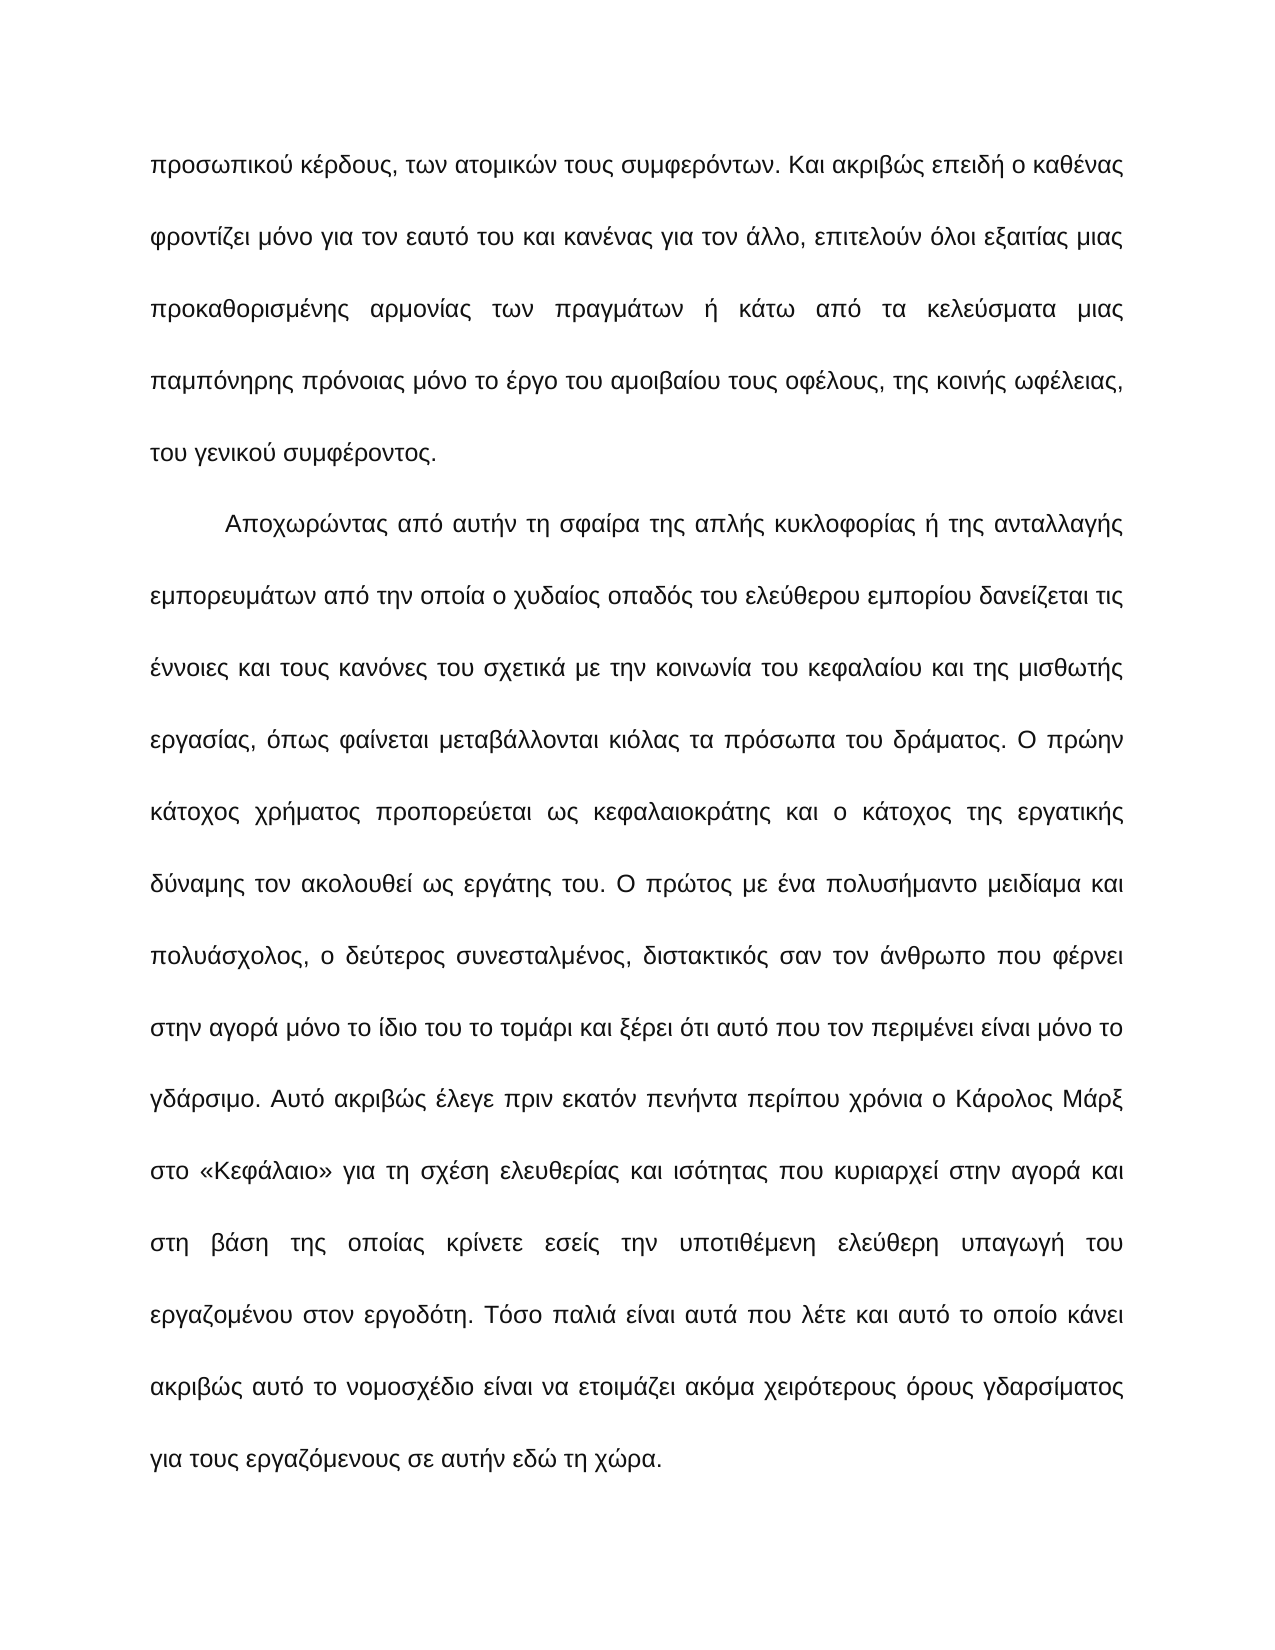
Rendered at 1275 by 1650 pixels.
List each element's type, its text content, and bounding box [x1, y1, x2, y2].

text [150, 150, 1125, 466]
text Αποχωρώντας από αυτήν τη σφαίρα της απλής κυκλοφορίας ή της ανταλλαγής εμπορευμάτων από την οποία ο χυδαίος οπαδός του ελεύθερου εμπορίου δανείζεται τις έννοιες και τους κανόνες του σχετικά με την κοινωνία του κεφαλαίου και της μισθωτής εργασίας, όπως φαίνεται μεταβάλλονται κιόλας τα πρόσωπα του δράματος. Ο πρώην κάτοχος χρήματος προπορεύεται ως κεφαλαιοκράτης και ο κάτοχος της εργατικής δύναμης τον ακολουθεί ως εργάτης του. Ο πρώτος με ένα πολυσήμαντο μειδίαμα και πολυάσχολος, ο δεύτερος συνεσταλμένος, διστακτικός σαν τον άνθρωπο που φέρνει στην αγορά μόνο το ίδιο του το τομάρι και ξέρει ότι αυτό που τον περιμένει είναι μόνο το γδάρσιμο. Αυτό ακριβώς έλεγε πριν εκατόν πενήντα περίπου χρόνια ο Κάρολος Μάρξ στο «Κεφάλαιο» για τη σχέση ελευθερίας και ισότητας που κυριαρχεί στην αγορά και στη βάση της οποίας κρίνετε εσείς την υποτιθέμενη ελεύθερη υπαγωγή του εργαζομένου στον εργοδότη. Τόσο παλιά είναι αυτά που λέτε και αυτό το οποίο κάνει ακριβώς αυτό το νομοσχέδιο είναι να ετοιμάζει ακόμα χειρότερους όρους γδαρσίματος για τους εργαζόμενους σε αυτήν εδώ τη χώρα. [150, 509, 1125, 1472]
